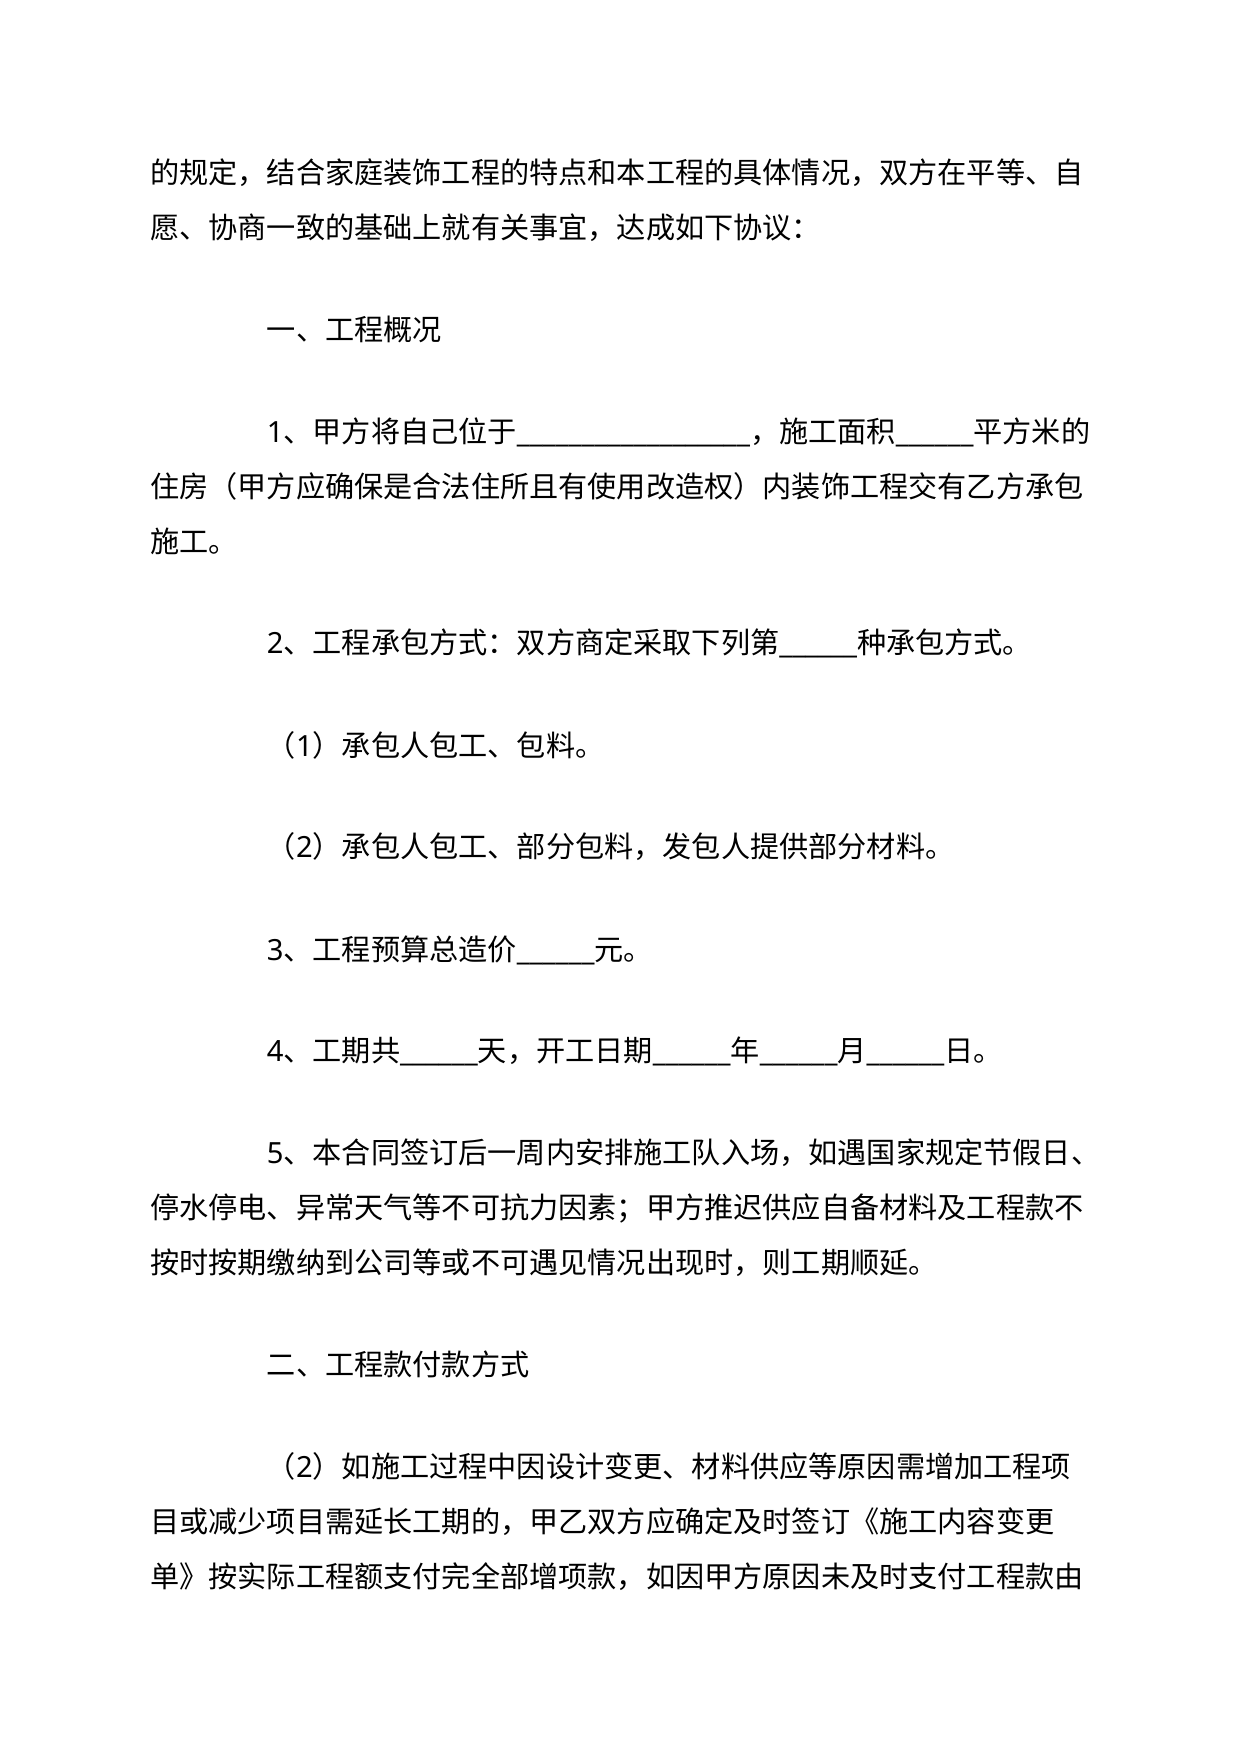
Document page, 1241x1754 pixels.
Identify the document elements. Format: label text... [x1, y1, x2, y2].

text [150, 1443, 1090, 1596]
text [150, 150, 1090, 247]
text 3、工程预算总造价______元。 [150, 926, 1090, 968]
text 2、工程承包方式：双方商定采取下列第______种承包方式。 [150, 620, 1090, 662]
text 4、工期共______天，开工日期______年______月______日。 [150, 1028, 1090, 1070]
text 二、工程款付款方式 [150, 1342, 1090, 1384]
text 1、甲方将自己位于__________________，施工面积______平方米的住房（甲方应确保是合法住所且有使用改造权）内装饰工程交有乙方承包施工。 [150, 408, 1090, 561]
text （1）承包人包工、包料。 [150, 722, 1090, 764]
text 一、工程概况 [150, 307, 1090, 349]
text 5、本合同签订后一周内安排施工队入场，如遇国家规定节假日、停水停电、异常天气等不可抗力因素；甲方推迟供应自备材料及工程款不按时按期缴纳到公司等或不可遇见情况出现时，则工期顺延。 [150, 1130, 1090, 1282]
text （2）承包人包工、部分包料，发包人提供部分材料。 [150, 824, 1090, 866]
